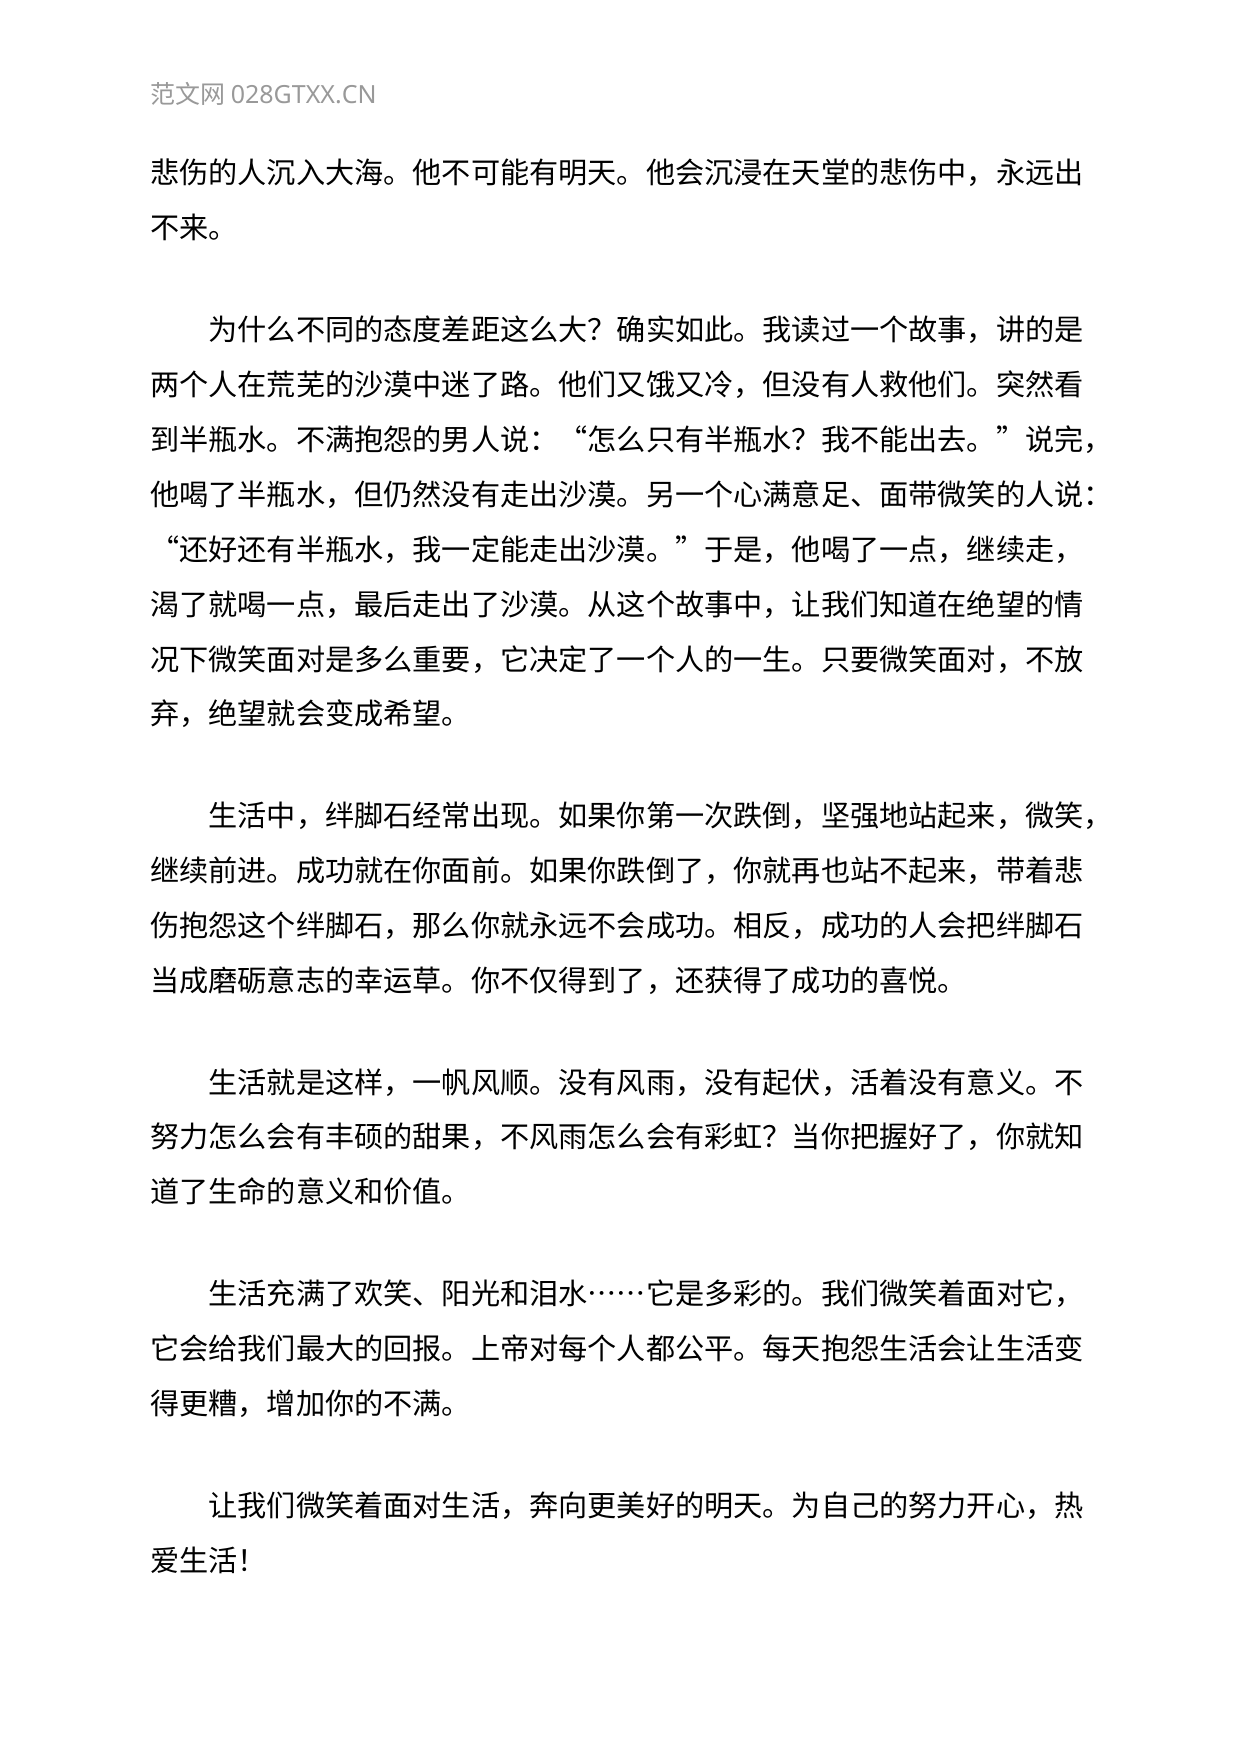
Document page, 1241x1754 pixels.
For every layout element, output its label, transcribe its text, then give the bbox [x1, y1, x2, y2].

text 让我们微笑着面对生活，奔向更美好的明天。为自己的努力开心，热爱生活！ [150, 1482, 1090, 1579]
text 为什么不同的态度差距这么大？确实如此。我读过一个故事，讲的是两个人在荒芜的沙漠中迷了路。他们又饿又冷，但没有人救他们。突然看到半瓶水。不满抱怨的男人说：“怎么只有半瓶水？我不能出去。”说完，他喝了半瓶水，但仍然没有走出沙漠。另一个心满意足、面带微笑的人说：“还好还有半瓶水，我一定能走出沙漠。”于是，他喝了一点，继续走，渴了就喝一点，最后走出了沙漠。从这个故事中，让我们知道在绝望的情况下微笑面对是多么重要，它决定了一个人的一生。只要微笑面对，不放弃，绝望就会变成希望。 [150, 307, 1090, 733]
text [150, 150, 1090, 247]
text 生活中，绊脚石经常出现。如果你第一次跌倒，坚强地站起来，微笑，继续前进。成功就在你面前。如果你跌倒了，你就再也站不起来，带着悲伤抱怨这个绊脚石，那么你就永远不会成功。相反，成功的人会把绊脚石当成磨砺意志的幸运草。你不仅得到了，还获得了成功的喜悦。 [150, 793, 1090, 1000]
text 生活充满了欢笑、阳光和泪水……它是多彩的。我们微笑着面对它，它会给我们最大的回报。上帝对每个人都公平。每天抱怨生活会让生活变得更糟，增加你的不满。 [150, 1271, 1090, 1423]
text 生活就是这样，一帆风顺。没有风雨，没有起伏，活着没有意义。不努力怎么会有丰硕的甜果，不风雨怎么会有彩虹？当你把握好了，你就知道了生命的意义和价值。 [150, 1059, 1090, 1211]
